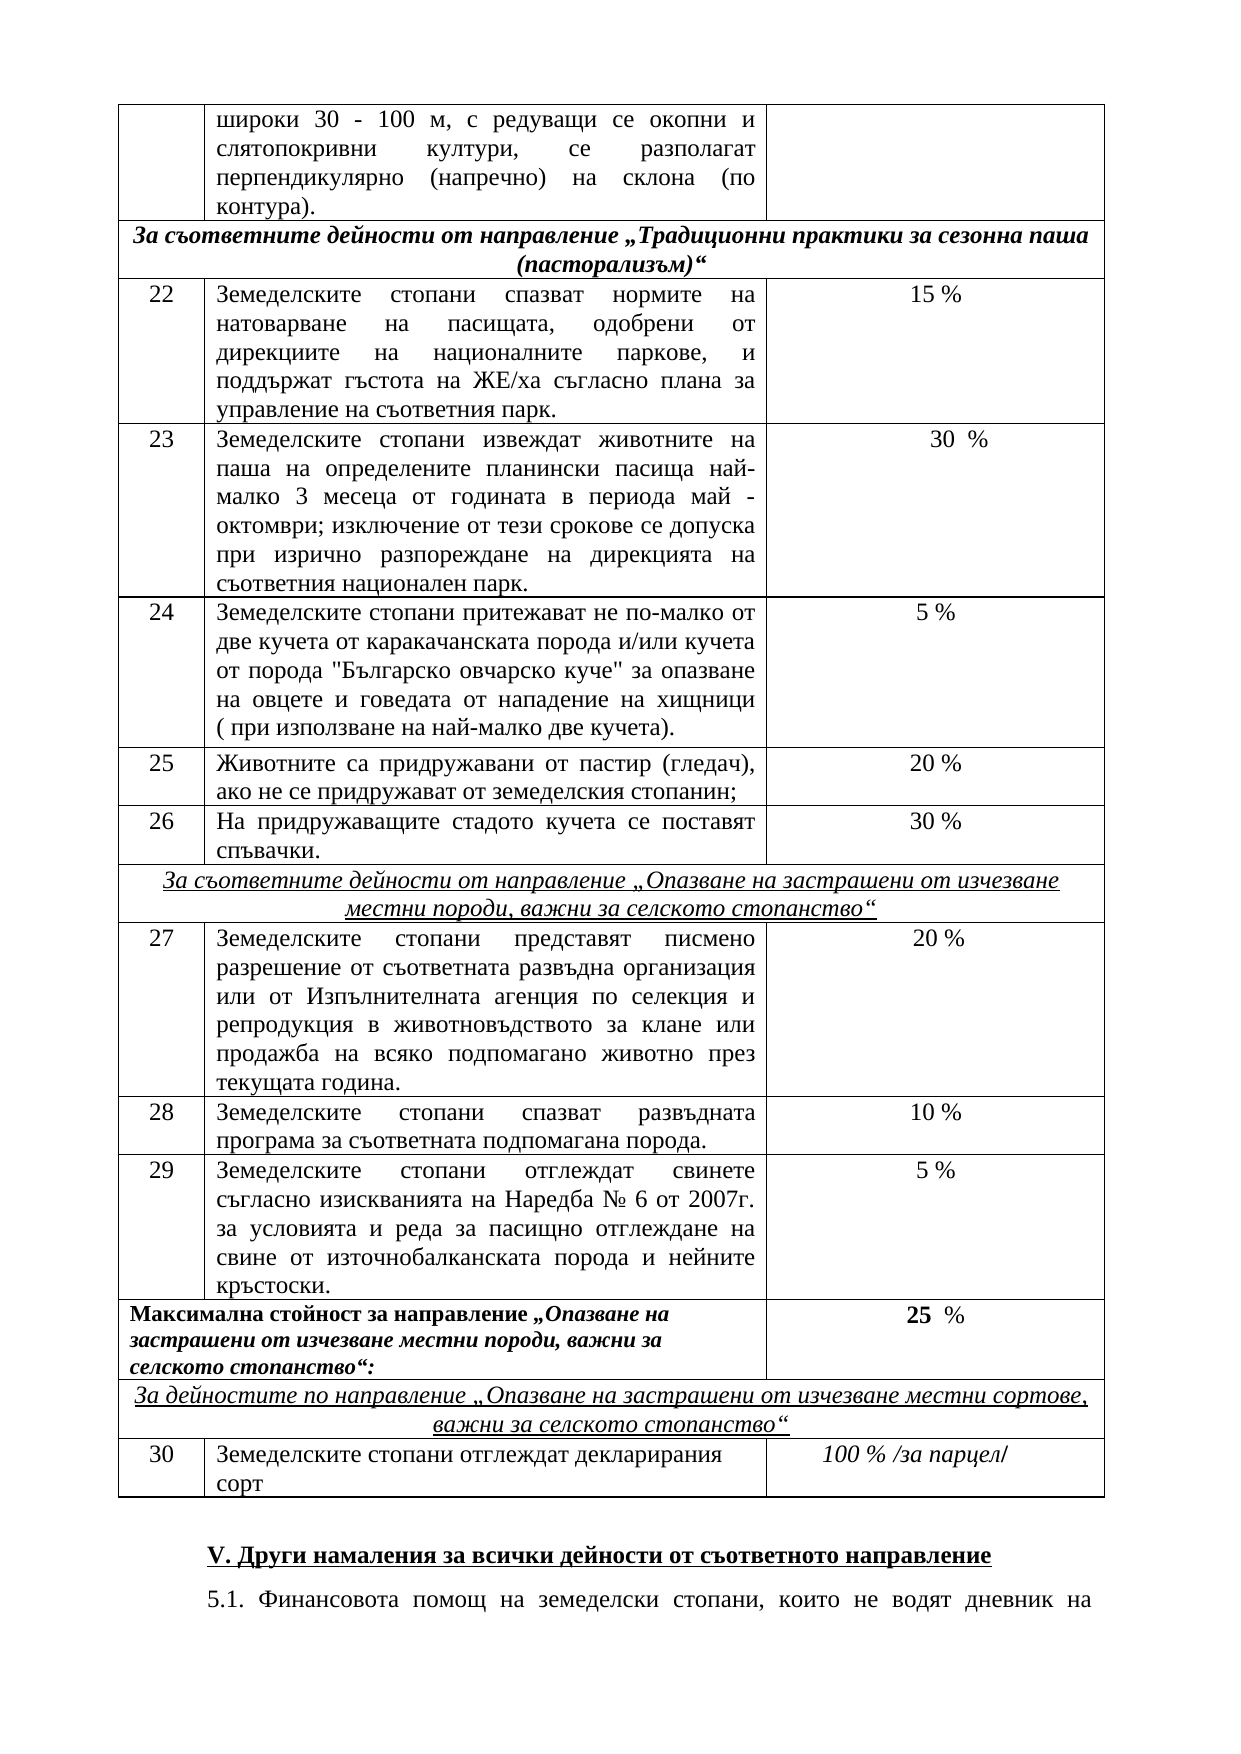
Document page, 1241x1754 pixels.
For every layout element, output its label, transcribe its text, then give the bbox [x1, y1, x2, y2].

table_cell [205, 105, 766, 219]
table_cell 28 [119, 1097, 204, 1154]
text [148, 1584, 1093, 1612]
table_cell Земеделските стопани спазват развъдната програма за съответната подпомагана порода. [205, 1097, 766, 1154]
table_cell 30 % [767, 424, 1104, 596]
table_cell 25 [119, 748, 204, 805]
table_cell Животните са придружавани от пастир (гледач), ако не се придружават от земеделския стопанин; [205, 748, 766, 805]
table_cell Земеделските стопани отглеждат свинете съгласно изискванията на Наредба № 6 от 2007г. за условията и реда за пасищно отглеждане на свине от източнобалканската порода и нейните кръстоски. [205, 1155, 766, 1299]
table_cell Земеделските стопани спазват нормите на натоварване на пасищата, одобрени от дирекциите на националните паркове, и поддържат гъстота на ЖЕ/ха съгласно плана за управление на съответния парк. [205, 279, 766, 423]
table_cell Земеделските стопани извеждат животните на паша на определените планински пасища най-малко 3 месеца от годината в периода май - октомври; изключение от тези срокове се допуска при изрично разпореждане на дирекцията на съответния национален парк. [205, 424, 766, 596]
table_cell Максимална стойност за направление „Опазване на застрашени от изчезване местни породи, важни за селското стопанство“: [119, 1300, 766, 1379]
table_cell 15 % [767, 279, 1104, 423]
table_cell 25 % [767, 1300, 1104, 1379]
text V. Други намаления за всички дейности от съответното направление [207, 1541, 1093, 1569]
table_cell 26 [119, 806, 204, 864]
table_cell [767, 105, 1104, 219]
table_cell 30 % [767, 806, 1104, 864]
table_cell На придружаващите стадото кучета се поставят спъвачки. [205, 806, 766, 864]
table_cell 24 [119, 598, 204, 747]
table_cell 20 % [767, 923, 1104, 1096]
table_cell 30 [119, 1439, 204, 1496]
table_cell Земеделските стопани притежават не по-малко от две кучета от каракачанската порода и/или кучета от порода "Българско овчарско куче" за опазване на овцете и говедата от нападение на хищници ( при използване на най-малко две кучета). [205, 598, 766, 747]
table_cell Земеделските стопани отглеждат декларирания сорт [205, 1439, 766, 1496]
table_cell 5 % [767, 1155, 1104, 1299]
table_cell 100 % /за парцел/ [767, 1439, 1104, 1496]
table_cell Земеделските стопани представят писмено разрешение от съответната развъдна организация или от Изпълнителната агенция по селекция и репродукция в животновъдството за клане или продажба на всяко подпомагано животно през текущата година. [205, 923, 766, 1096]
table_cell 23 [119, 424, 204, 596]
table_cell 5 % [767, 598, 1104, 747]
table_cell За дейностите по направление „Опазване на застрашени от изчезване местни сортове, важни за селското стопанство“ [119, 1380, 1104, 1438]
table_cell 29 [119, 1155, 204, 1299]
table_cell 27 [119, 923, 204, 1096]
table_cell За съответните дейности от направление „Опазване на застрашени от изчезване местни породи, важни за селското стопанство“ [119, 865, 1104, 922]
table_cell 21 [119, 105, 204, 219]
table_cell 22 [119, 279, 204, 423]
table_cell 20 % [767, 748, 1104, 805]
table_cell 10 % [767, 1097, 1104, 1154]
table_cell За съответните дейности от направление „Традиционни практики за сезонна паша (пасторализъм)“ [119, 221, 1104, 278]
